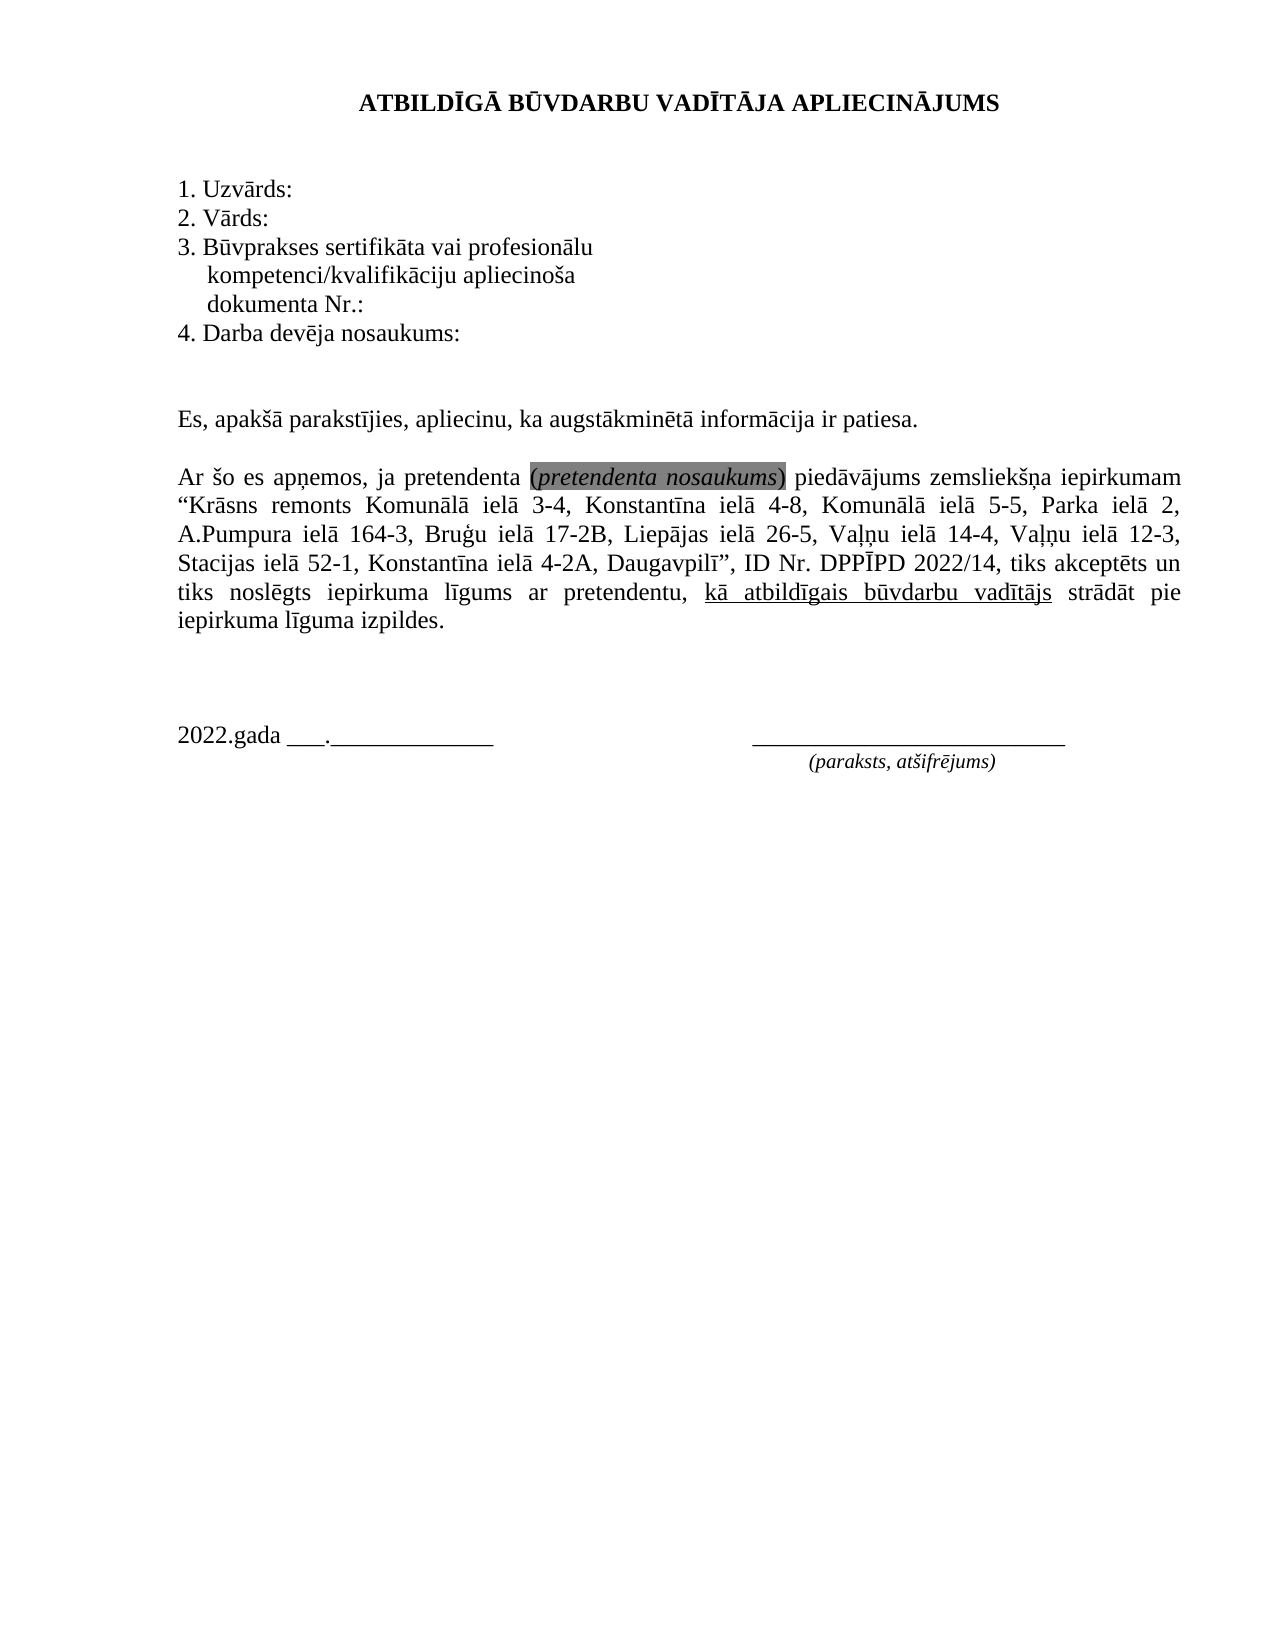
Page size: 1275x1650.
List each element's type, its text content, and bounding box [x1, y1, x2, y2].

text 3. Būvprakses sertifikāta vai profesionālu [177, 232, 1181, 260]
text dokumenta Nr.: [207, 289, 1181, 318]
text Ar šo es apņemos, ja pretendenta (pretendenta nosaukums) piedāvājums zemsliekšņa iepirkumam “Krāsns remonts Komunālā ielā 3-4, Konstantīna ielā 4-8, Komunālā ielā 5-5, Parka ielā 2, A.Pumpura ielā 164-3, Bruģu ielā 17-2B, Liepājas ielā 26-5, Vaļņu ielā 14-4, Vaļņu ielā 12-3, Stacijas ielā 52-1, Konstantīna ielā 4-2A, Daugavpilī”, ID Nr. DPPĪPD 2022/14, tiks akceptēts un tiks noslēgts iepirkuma līgums ar pretendentu, kā atbildīgais būvdarbu vadītājs strādāt pie iepirkuma līguma izpildes. [177, 462, 1181, 634]
text kompetenci/kvalifikāciju apliecinoša [207, 260, 1181, 289]
text Es, apakšā parakstījies, apliecinu, ka augstākminētā informācija ir patiesa. [177, 404, 1181, 433]
text 4. Darba devēja nosaukums: [177, 318, 1181, 347]
text 2. Vārds: [177, 203, 1181, 232]
text 1. Uzvārds: [177, 174, 1181, 203]
text 2022.gada ___._____________ _________________________ [177, 720, 1181, 749]
text (paraksts, atšifrējums) [177, 749, 1181, 773]
text ATBILDĪGĀ BŪVDARBU VADĪTĀJA APLIECINĀJUMS [177, 88, 1181, 117]
